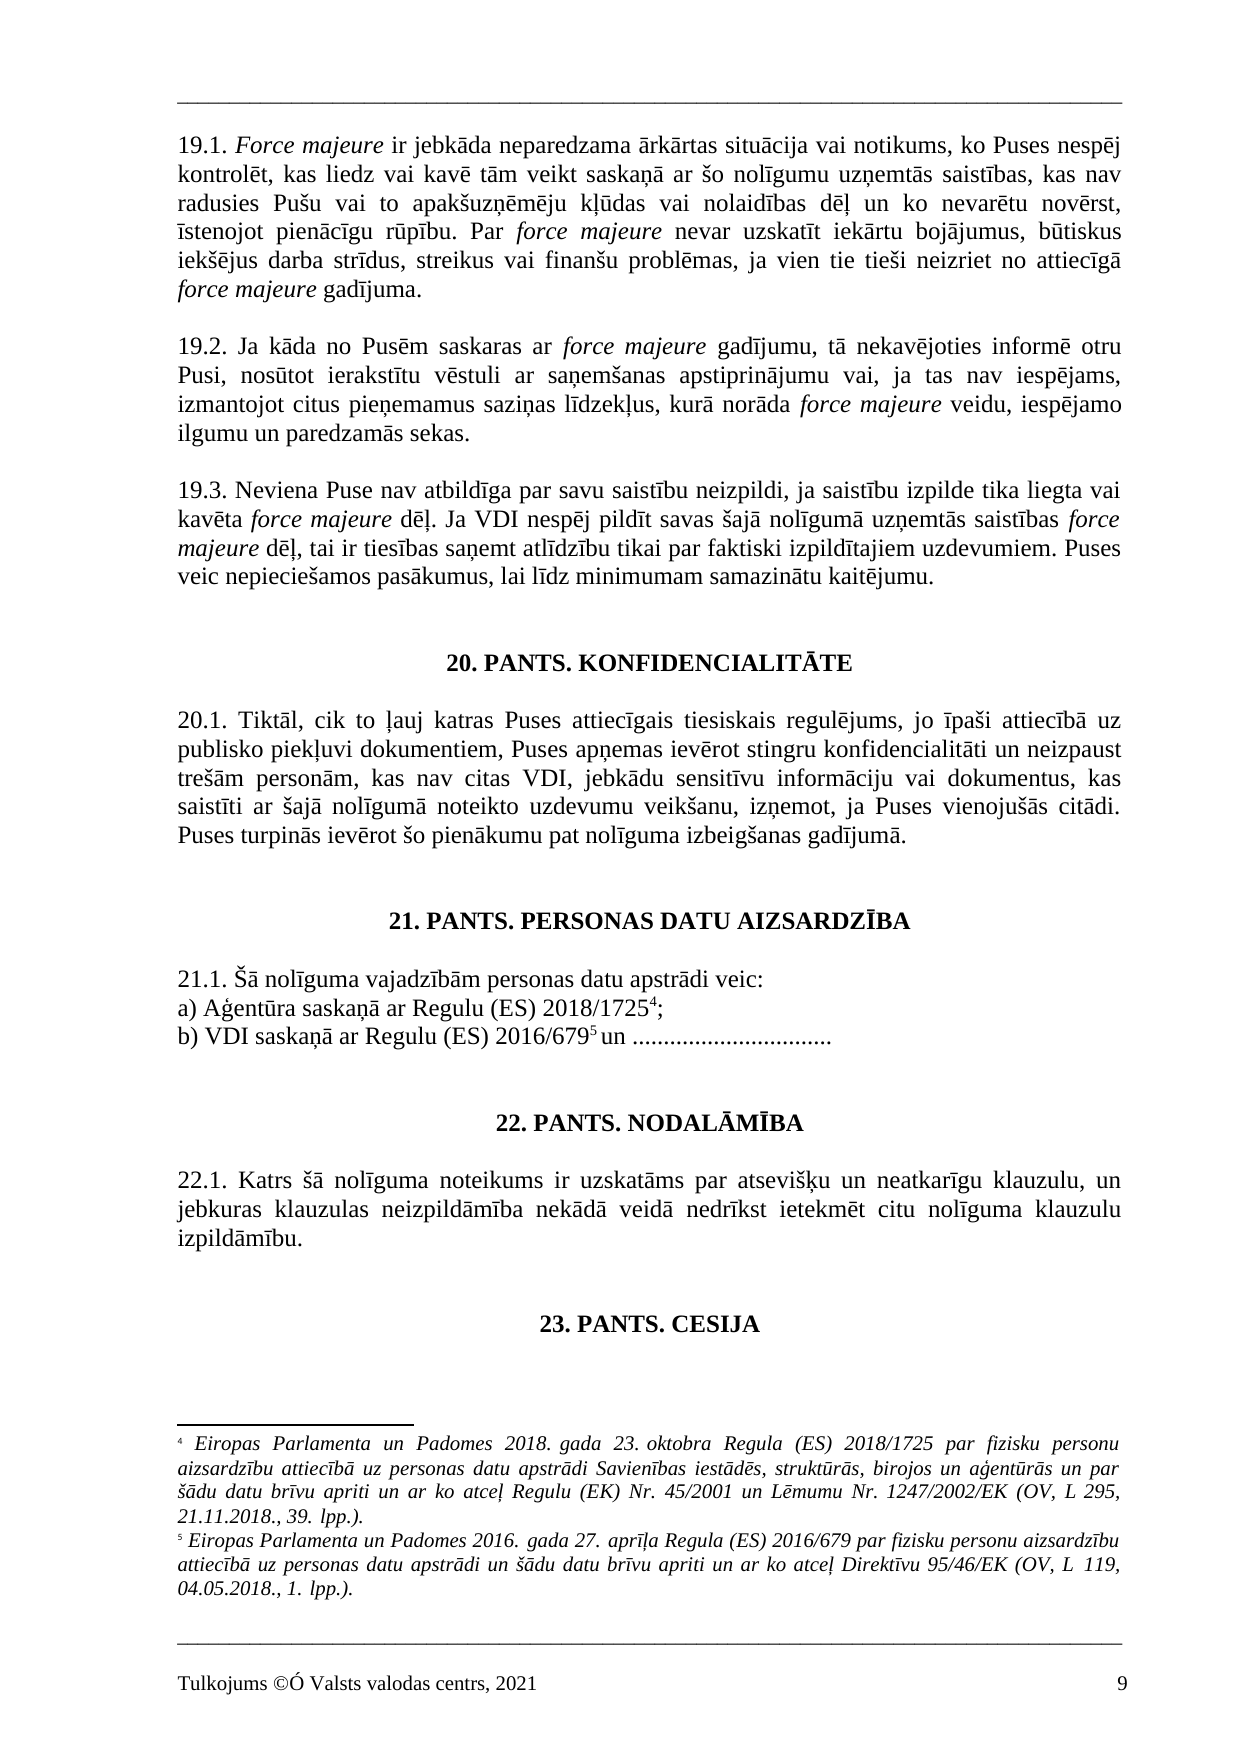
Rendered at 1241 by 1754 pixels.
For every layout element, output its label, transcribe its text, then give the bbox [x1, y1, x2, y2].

text 21. PANTS. PERSONAS DATU AIZSARDZĪBA [177, 906, 1122, 935]
list a) Aģentūra saskaņā ar Regulu (ES) 2018/1725; [177, 993, 1122, 1021]
text 19.2. Ja kāda no Pusēm saskaras ar force majeure gadījumu, tā nekavējoties informē otru Pusi, nosūtot ierakstītu vēstuli ar saņemšanas apstiprinājumu vai, ja tas nav iespējams, izmantojot citus pieņemamus saziņas līdzekļus, kurā norāda force majeure veidu, iespējamo ilgumu un paredzamās sekas. [177, 331, 1122, 446]
text 19.1. Force majeure ir jebkāda neparedzama ārkārtas situācija vai notikums, ko Puses nespēj kontrolēt, kas liedz vai kavē tām veikt saskaņā ar šo nolīgumu uzņemtās saistības, kas nav radusies Pušu vai to apakšuzņēmēju kļūdas vai nolaidības dēļ un ko nevarētu novērst, īstenojot pienācīgu rūpību. Par force majeure nevar uzskatīt iekārtu bojājumus, būtiskus iekšējus darba strīdus, streikus vai finanšu problēmas, ja vien tie tieši neizriet no attiecīgā force majeure gadījuma. [177, 130, 1122, 303]
list b) VDI saskaņā ar Regulu (ES) 2016/679 un ................................ [177, 1021, 1122, 1050]
text 23. PANTS. CESIJA [177, 1309, 1122, 1338]
text 20.1. Tiktāl, cik to ļauj katras Puses attiecīgais tiesiskais regulējums, jo īpaši attiecībā uz publisko piekļuvi dokumentiem, Puses apņemas ievērot stingru konfidencialitāti un neizpaust trešām personām, kas nav citas VDI, jebkādu sensitīvu informāciju vai dokumentus, kas saistīti ar šajā nolīgumā noteikto uzdevumu veikšanu, izņemot, ja Puses vienojušās citādi. Puses turpinās ievērot šo pienākumu pat nolīguma izbeigšanas gadījumā. [177, 705, 1122, 849]
text 22.1. Katrs šā nolīguma noteikums ir uzskatāms par atsevišķu un neatkarīgu klauzulu, un jebkuras klauzulas neizpildāmība nekādā veidā nedrīkst ietekmēt citu nolīguma klauzulu izpildāmību. [177, 1165, 1122, 1251]
text 20. PANTS. KONFIDENCIALITĀTE [177, 648, 1122, 676]
text 22. PANTS. NODALĀMĪBA [177, 1108, 1122, 1136]
text 21.1. Šā nolīguma vajadzībām personas datu apstrādi veic: [177, 964, 1122, 993]
text 19.3. Neviena Puse nav atbildīga par savu saistību neizpildi, ja saistību izpilde tika liegta vai kavēta force majeure dēļ. Ja VDI nespēj pildīt savas šajā nolīgumā uzņemtās saistības force majeure dēļ, tai ir tiesības saņemt atlīdzību tikai par faktiski izpildītajiem uzdevumiem. Puses veic nepieciešamos pasākumus, lai līdz minimumam samazinātu kaitējumu. [177, 475, 1122, 590]
